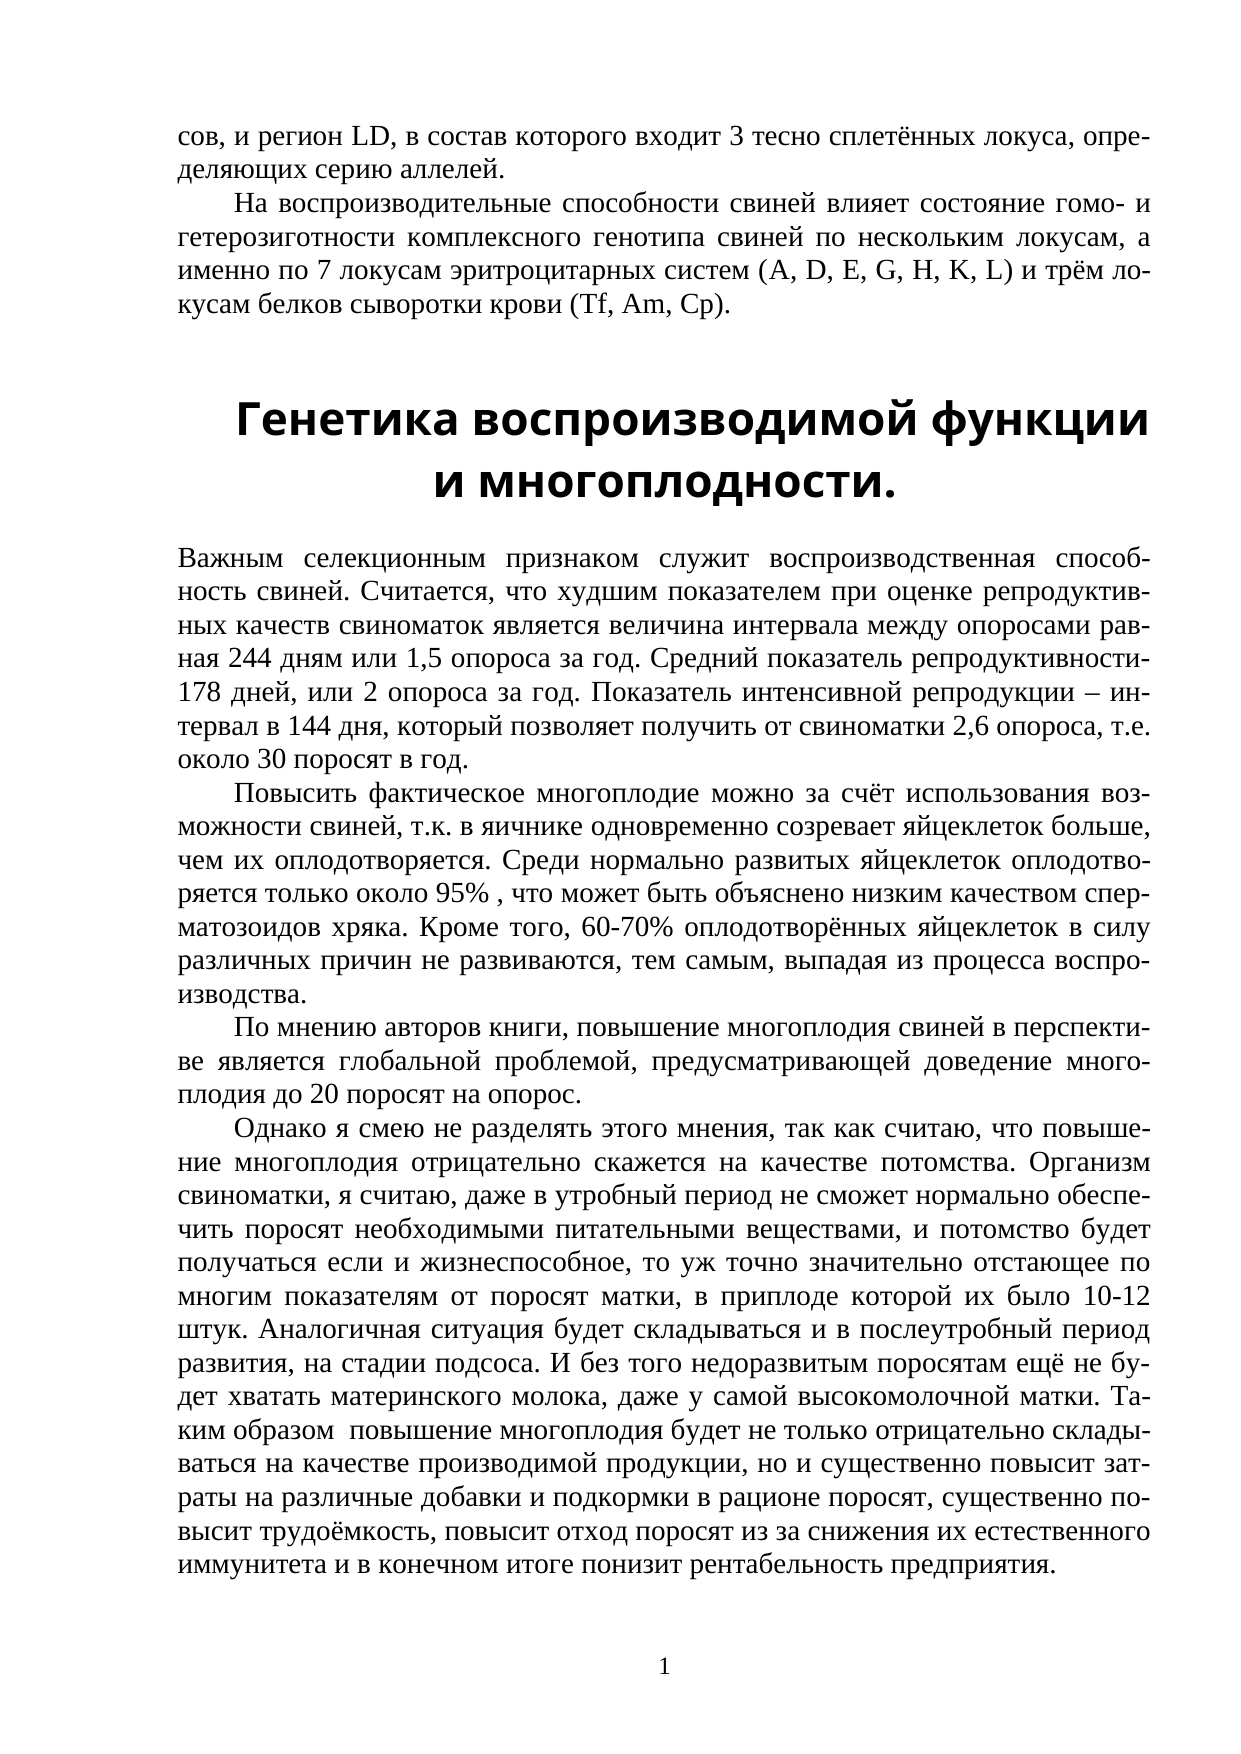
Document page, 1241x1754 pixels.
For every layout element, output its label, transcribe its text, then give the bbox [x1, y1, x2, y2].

text Однако я смею не разделять этого мнения, так как считаю, что повыше-ние многоплодия отрицательно скажется на качестве потомства. Организм свиноматки, я считаю, даже в утробный период не сможет нормально обеспе-чить поросят необходимыми питательными веществами, и потомство будет получаться если и жизнеспособное, то уж точно значительно отстающее по многим показателям от поросят матки, в приплоде которой их было 10-12 штук. Аналогичная ситуация будет складываться и в послеутробный период развития, на стадии подсоса. И без того недоразвитым поросятам ещё не бу-дет хватать материнского молока, даже у самой высокомолочной матки. Та-ким образом повышение многоплодия будет не только отрицательно склады-ваться на качестве производимой продукции, но и существенно повысит зат-раты на различные добавки и подкормки в рационе поросят, существенно по-высит трудоёмкость, повысит отход поросят из за снижения их естественного иммунитета и в конечном итоге понизит рентабельность предприятия. [177, 1110, 1152, 1580]
text Повысить фактическое многоплодие можно за счёт использования воз-можности свиней, т.к. в яичнике одновременно созревает яйцеклеток больше, чем их оплодотворяется. Среди нормально развитых яйцеклеток оплодотво-ряется только около 95% , что может быть объяснено низким качеством спер-матозоидов хряка. Кроме того, 60-70% оплодотворённых яйцеклеток в силу различных причин не развиваются, тем самым, выпадая из процесса воспро-изводства. [177, 775, 1152, 1009]
text По мнению авторов книги, повышение многоплодия свиней в перспекти-ве является глобальной проблемой, предусматривающей доведение много-плодия до 20 поросят на опорос. [177, 1009, 1152, 1110]
text На воспроизводительные способности свиней влияет состояние гомо- и гетерозиготности комплексного генотипа свиней по нескольким локусам, а именно по 7 локусам эритроцитарных систем (A, D, E, G, H, K, L) и трём ло-кусам белков сыворотки крови (Tf, Am, Cp). [177, 185, 1152, 319]
text Важным селекционным признаком служит воспроизводственная способ-ность свиней. Считается, что худшим показателем при оценке репродуктив-ных качеств свиноматок является величина интервала между опоросами рав-ная 244 дням или 1,5 опороса за год. Средний показатель репродуктивности- 178 дней, или 2 опороса за год. Показатель интенсивной репродукции – ин-тервал в 144 дня, который позволяет получить от свиноматки 2,6 опороса, т.е. около 30 поросят в год. [177, 540, 1152, 775]
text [177, 118, 1152, 185]
text Генетика воспроизводимой функции и многоплодности. [177, 386, 1152, 511]
